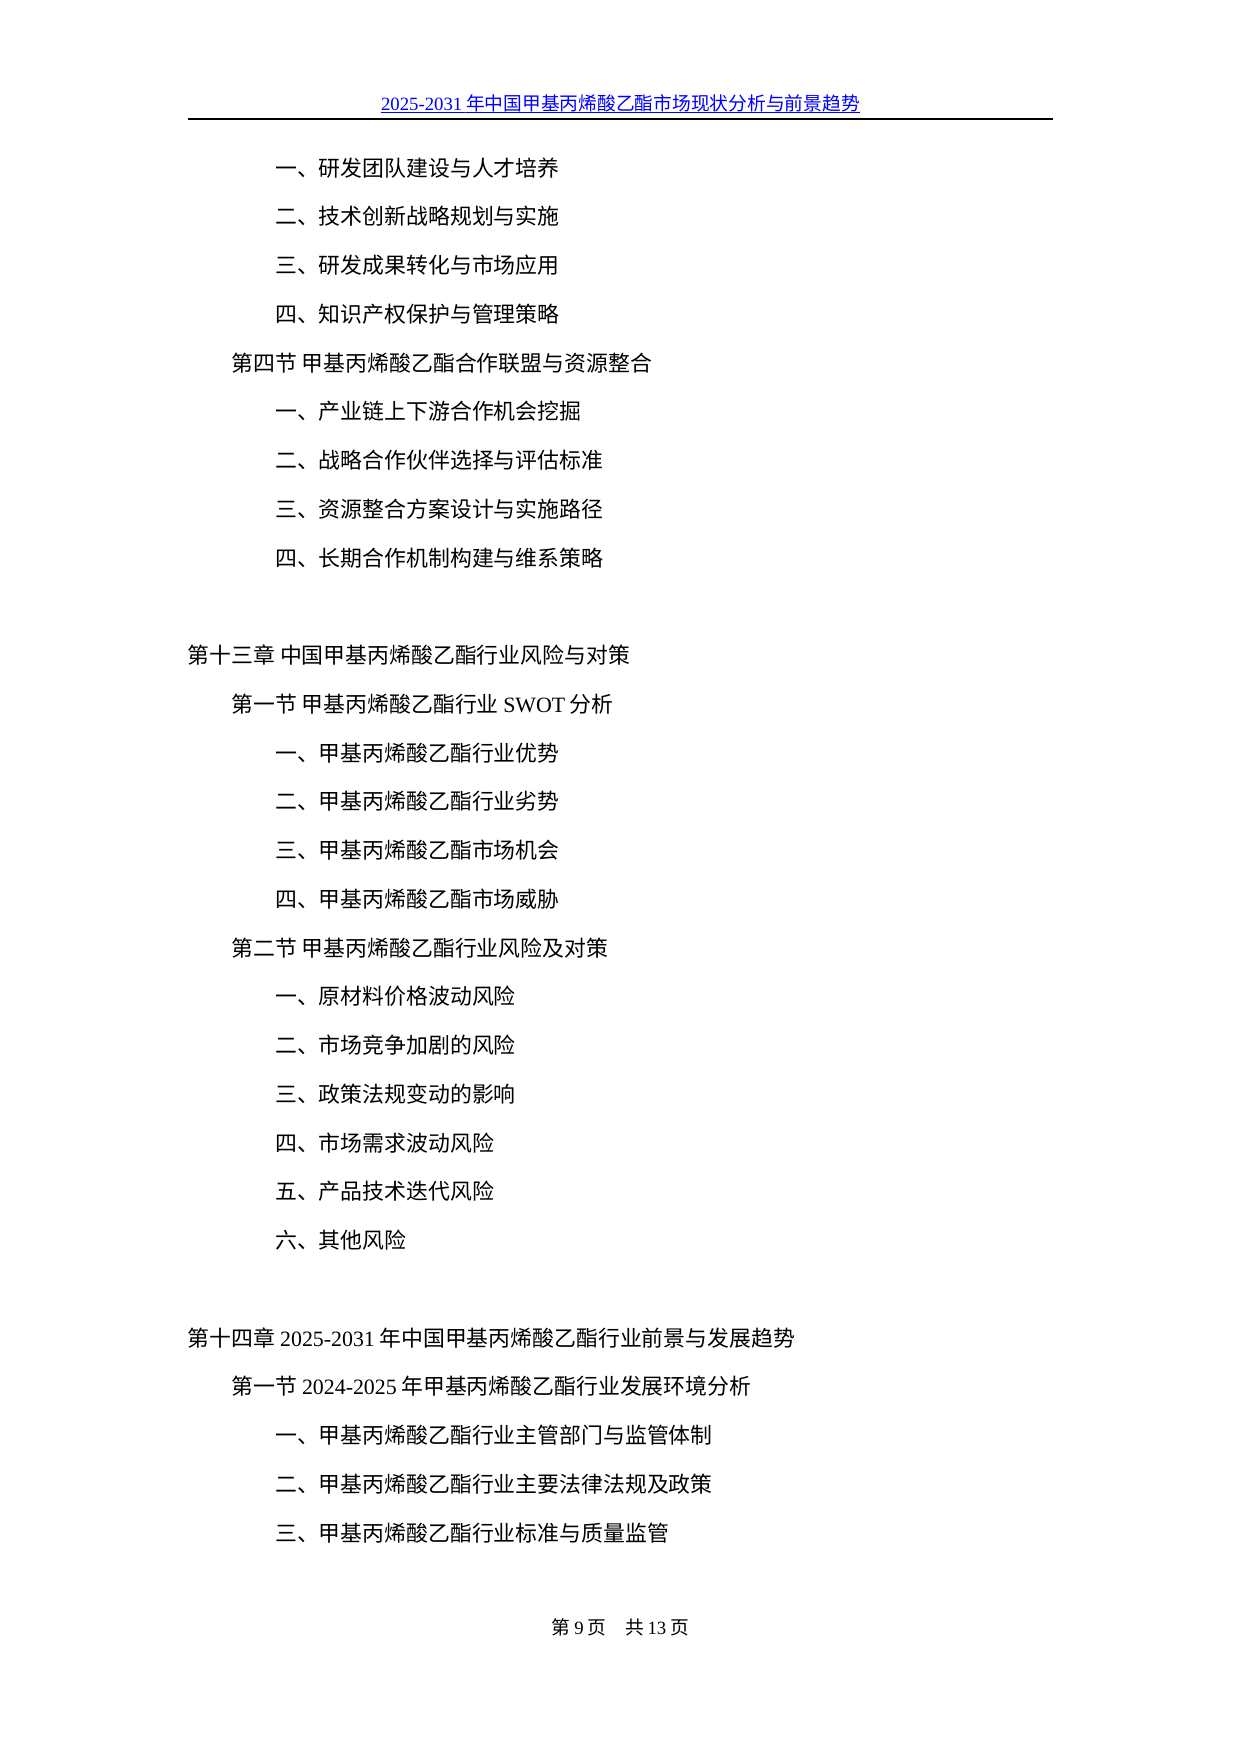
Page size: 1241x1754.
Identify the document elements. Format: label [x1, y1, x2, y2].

text [187, 150, 1053, 1548]
